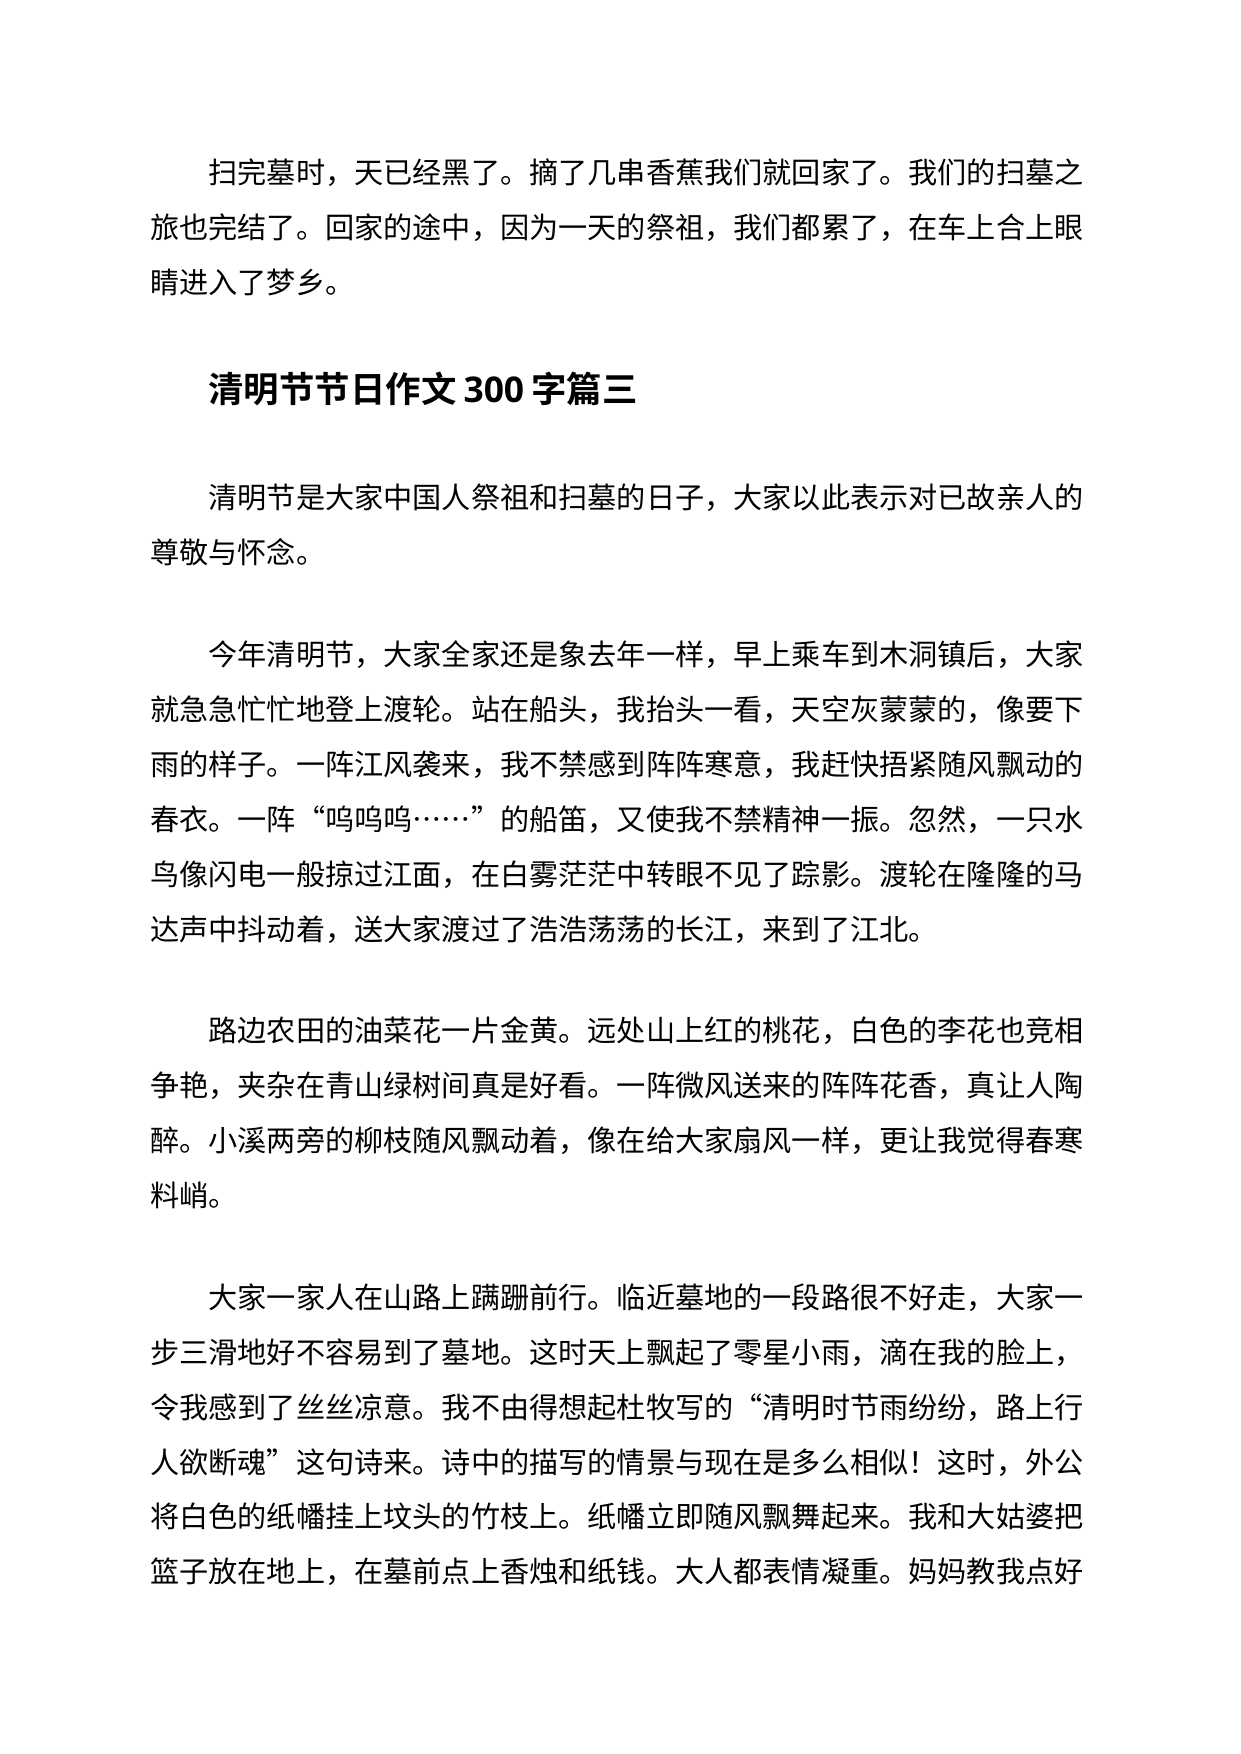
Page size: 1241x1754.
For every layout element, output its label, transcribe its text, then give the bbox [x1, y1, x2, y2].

text 清明节节日作文300字篇三 [150, 362, 1090, 413]
text 路边农田的油菜花一片金黄。远处山上红的桃花，白色的李花也竞相争艳，夹杂在青山绿树间真是好看。一阵微风送来的阵阵花香，真让人陶醉。小溪两旁的柳枝随风飘动着，像在给大家扇风一样，更让我觉得春寒料峭。 [150, 1008, 1090, 1215]
text 扫完墓时，天已经黑了。摘了几串香蕉我们就回家了。我们的扫墓之旅也完结了。回家的途中，因为一天的祭祖，我们都累了，在车上合上眼睛进入了梦乡。 [150, 150, 1090, 302]
text 今年清明节，大家全家还是象去年一样，早上乘车到木洞镇后，大家就急急忙忙地登上渡轮。站在船头，我抬头一看，天空灰蒙蒙的，像要下雨的样子。一阵江风袭来，我不禁感到阵阵寒意，我赶快捂紧随风飘动的春衣。一阵“呜呜呜……”的船笛，又使我不禁精神一振。忽然，一只水鸟像闪电一般掠过江面，在白雾茫茫中转眼不见了踪影。渡轮在隆隆的马达声中抖动着，送大家渡过了浩浩荡荡的长江，来到了江北。 [150, 632, 1090, 948]
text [150, 1274, 1090, 1591]
text 清明节是大家中国人祭祖和扫墓的日子，大家以此表示对已故亲人的尊敬与怀念。 [150, 475, 1090, 572]
